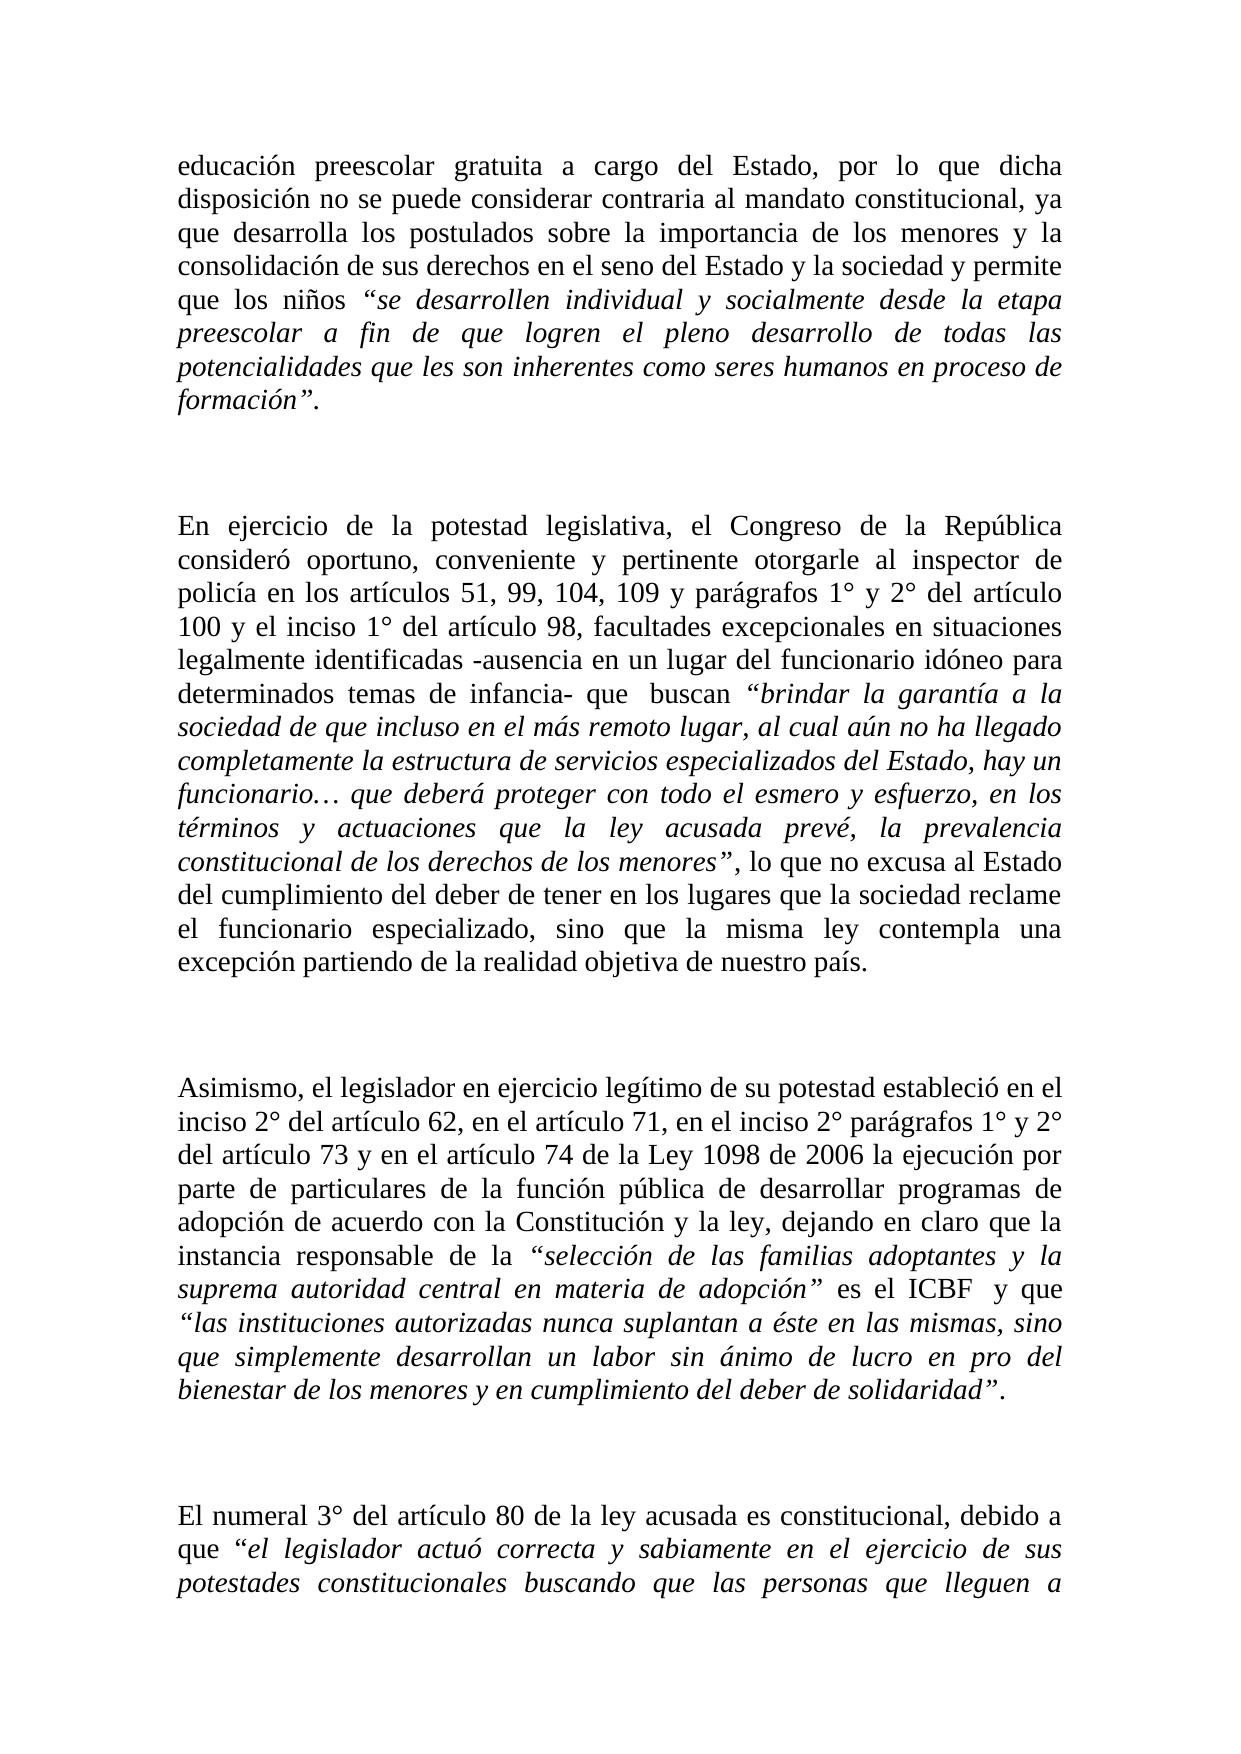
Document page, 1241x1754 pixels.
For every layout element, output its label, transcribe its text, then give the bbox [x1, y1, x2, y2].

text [177, 148, 1063, 416]
text En ejercicio de la potestad legislativa, el Congreso de la República consideró oportuno, conveniente y pertinente otorgarle al inspector de policía en los artículos 51, 99, 104, 109 y parágrafos 1° y 2° del artículo 100 y el inciso 1° del artículo 98, facultades excepcionales en situaciones legalmente identificadas -ausencia en un lugar del funcionario idóneo para determinados temas de infancia- que buscan “brindar la garantía a la sociedad de que incluso en el más remoto lugar, al cual aún no ha llegado completamente la estructura de servicios especializados del Estado, hay un funcionario… que deberá proteger con todo el esmero y esfuerzo, en los términos y actuaciones que la ley acusada prevé, la prevalencia constitucional de los derechos de los menores”, lo que no excusa al Estado del cumplimiento del deber de tener en los lugares que la sociedad reclame el funcionario especializado, sino que la misma ley contempla una excepción partiendo de la realidad objetiva de nuestro país. [177, 508, 1063, 978]
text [177, 1498, 1063, 1599]
text Asimismo, el legislador en ejercicio legítimo de su potestad estableció en el inciso 2° del artículo 62, en el artículo 71, en el inciso 2° parágrafos 1° y 2° del artículo 73 y en el artículo 74 de la Ley 1098 de 2006 la ejecución por parte de particulares de la función pública de desarrollar programas de adopción de acuerdo con la Constitución y la ley, dejando en claro que la instancia responsable de la “selección de las familias adoptantes y la suprema autoridad central en materia de adopción” es el ICBF y que “las instituciones autorizadas nunca suplantan a éste en las mismas, sino que simplemente desarrollan un labor sin ánimo de lucro en pro del bienestar de los menores y en cumplimiento del deber de solidaridad”. [177, 1070, 1063, 1406]
